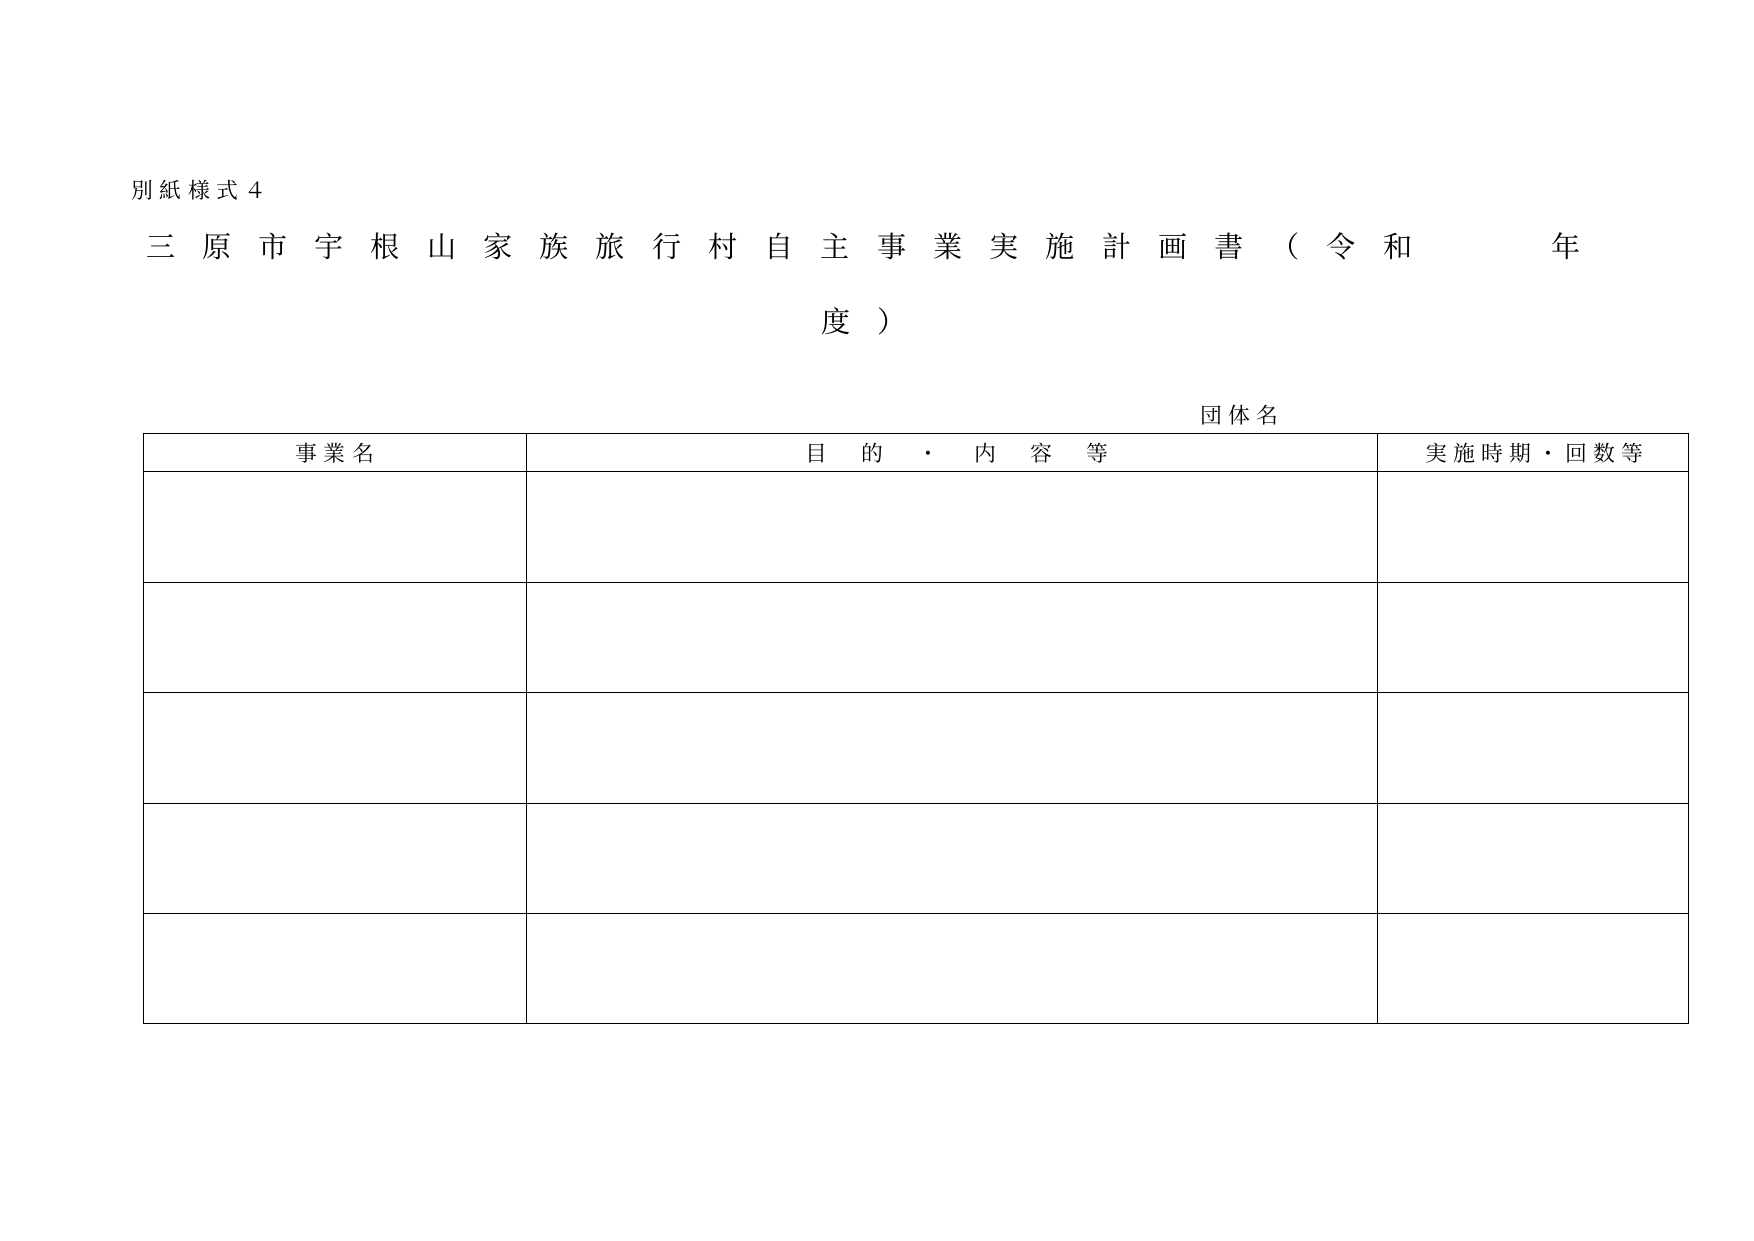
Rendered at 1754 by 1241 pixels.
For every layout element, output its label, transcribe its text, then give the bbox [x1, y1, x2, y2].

table_cell [1378, 472, 1688, 582]
table_cell [1378, 914, 1688, 1023]
table_cell [144, 914, 526, 1023]
table_cell [144, 804, 526, 913]
table_cell [1378, 804, 1688, 913]
table_header 実施時期・回数等 [1378, 434, 1688, 471]
table_header 事業名 [144, 434, 526, 471]
text 別紙様式４ [132, 170, 1622, 208]
table_header 目 的 ・ 内 容 等 [527, 434, 1377, 471]
table_cell [144, 472, 526, 582]
table_cell [144, 693, 526, 802]
table_cell [1378, 583, 1688, 692]
table_cell [527, 804, 1377, 913]
table_cell [1378, 693, 1688, 802]
text 団体名 [1094, 395, 1625, 433]
table_cell [144, 583, 526, 692]
table_cell [527, 583, 1377, 692]
table_cell [527, 693, 1377, 802]
text 三原市宇根山家族旅行村自主事業実施計画書（令和 年度） [132, 208, 1622, 358]
table_cell [527, 914, 1377, 1023]
table_cell [527, 472, 1377, 582]
